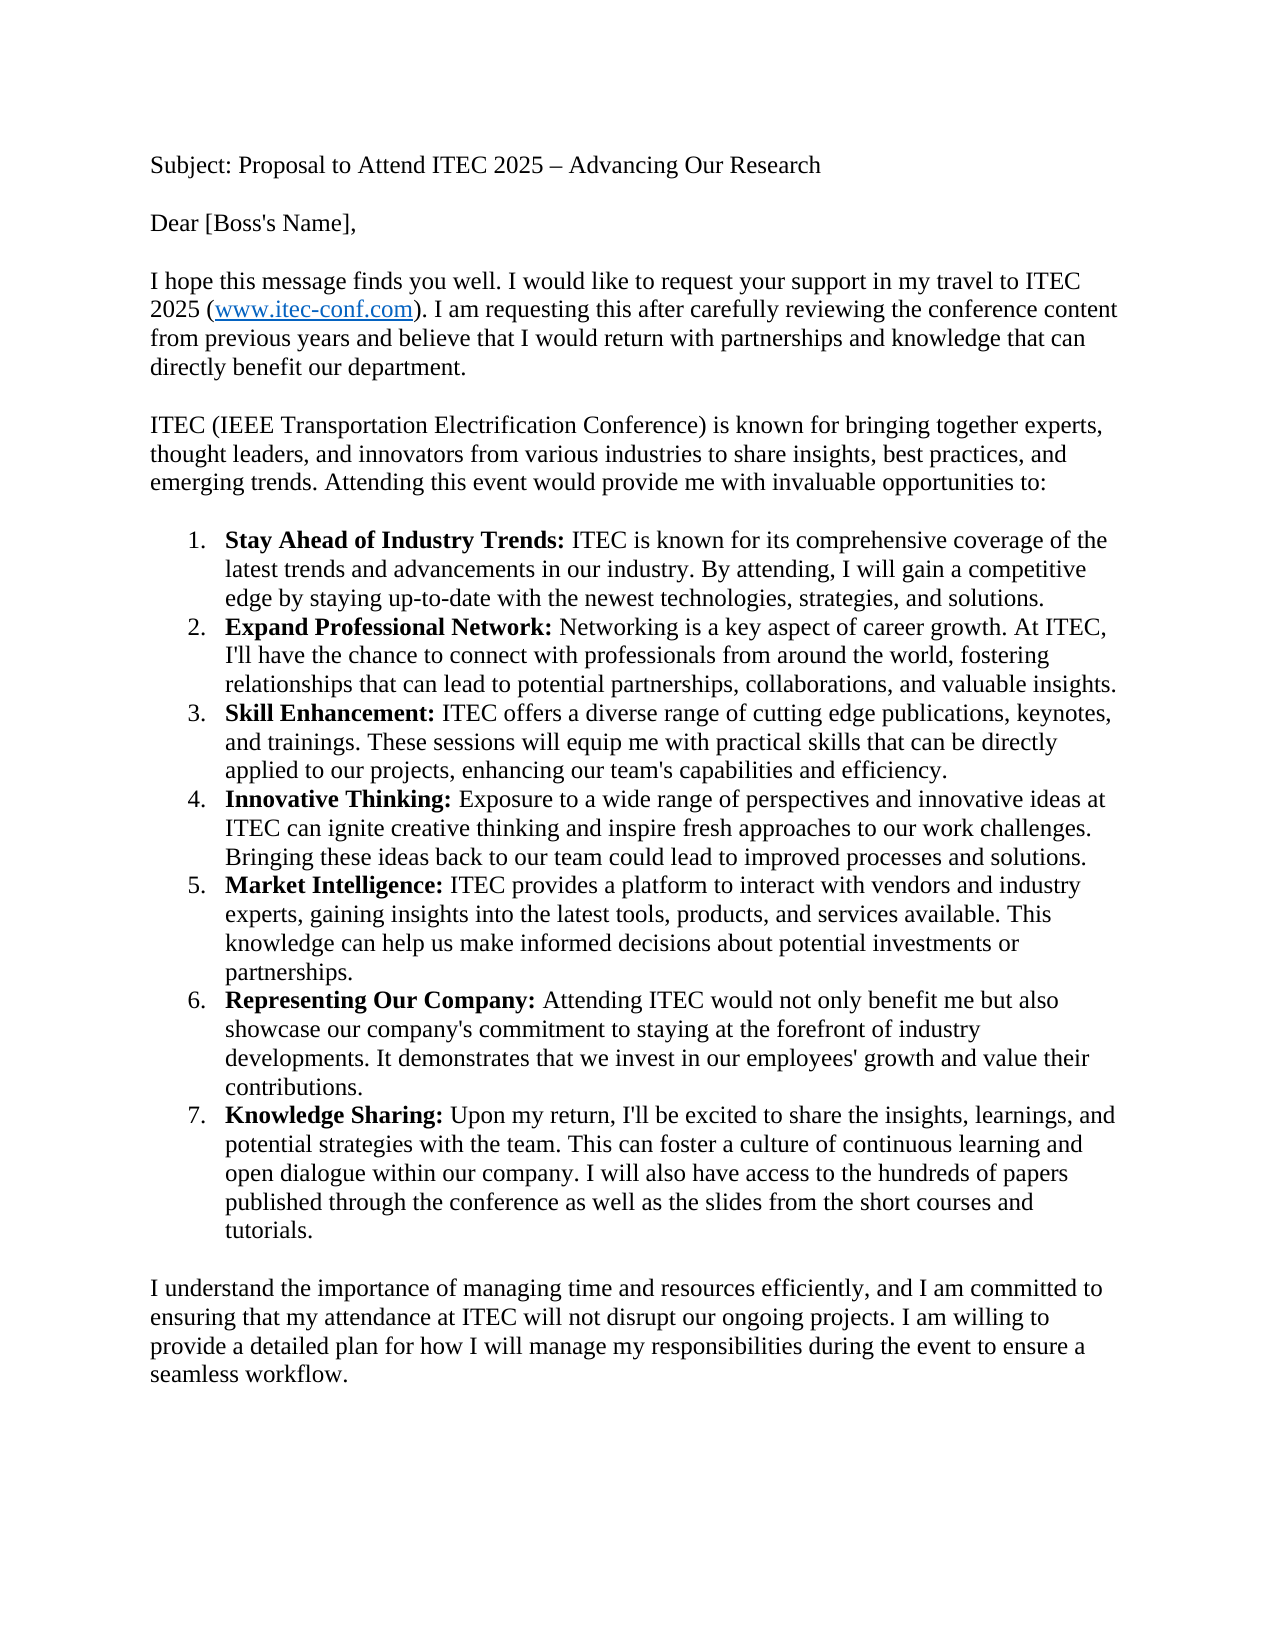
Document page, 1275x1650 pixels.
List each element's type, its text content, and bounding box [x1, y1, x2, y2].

list Skill Enhancement: ITEC offers a diverse range of cutting edge publications, keynotes, and trainings. These sessions will equip me with practical skills that can be directly applied to our projects, enhancing our team's capabilities and efficiency. [187, 756, 1125, 842]
list Expand Professional Network: Networking is a key aspect of career growth. At ITEC, I'll have the chance to connect with professionals from around the world, fostering relationships that can lead to potential partnerships, collaborations, and valuable insights. [187, 641, 1125, 727]
list Stay Ahead of Industry Trends: ITEC is known for its comprehensive coverage of the latest trends and advancements in our industry. By attending, I will gain a competitive edge by staying up-to-date with the newest technologies, strategies, and solutions. [187, 525, 1125, 612]
text I hope this message finds you well. I would like to request your support in my travel to ITEC 2025 (www.itec-conf.com). I am requesting this after carefully reviewing the conference content from previous years and believe that I would return with partnerships and knowledge that can directly benefit our department. [150, 266, 1125, 381]
list Market Intelligence: ITEC provides a platform to interact with vendors and industry experts, gaining insights into the latest tools, products, and services available. This knowledge can help us make informed decisions about potential investments or partnerships. [187, 987, 1125, 1102]
list Representing Our Company: Attending ITEC would not only benefit me but also showcase our company's commitment to staying at the forefront of industry developments. It demonstrates that we invest in our employees' growth and value their contributions. [187, 1131, 1125, 1246]
text Dear [Boss's Name], [150, 208, 1125, 237]
text ITEC (IEEE Transportation Electrification Conference) is known for bringing together experts, thought leaders, and innovators from various industries to share insights, best practices, and emerging trends. Attending this event would provide me with invaluable opportunities to: [150, 410, 1125, 496]
list Innovative Thinking: Exposure to a wide range of perspectives and innovative ideas at ITEC can ignite creative thinking and inspire fresh approaches to our work challenges. Bringing these ideas back to our team could lead to improved processes and solutions. [187, 872, 1125, 958]
list Knowledge Sharing: Upon my return, I'll be excited to share the insights, learnings, and potential strategies with the team. This can foster a culture of continuous learning and open dialogue within our company. I will also have access to the hundreds of papers published through the conference as well as the slides from the short courses and tutorials. [187, 1275, 1125, 1419]
text Subject: Proposal to Attend ITEC 2025 – Advancing Our Research [150, 150, 1125, 179]
